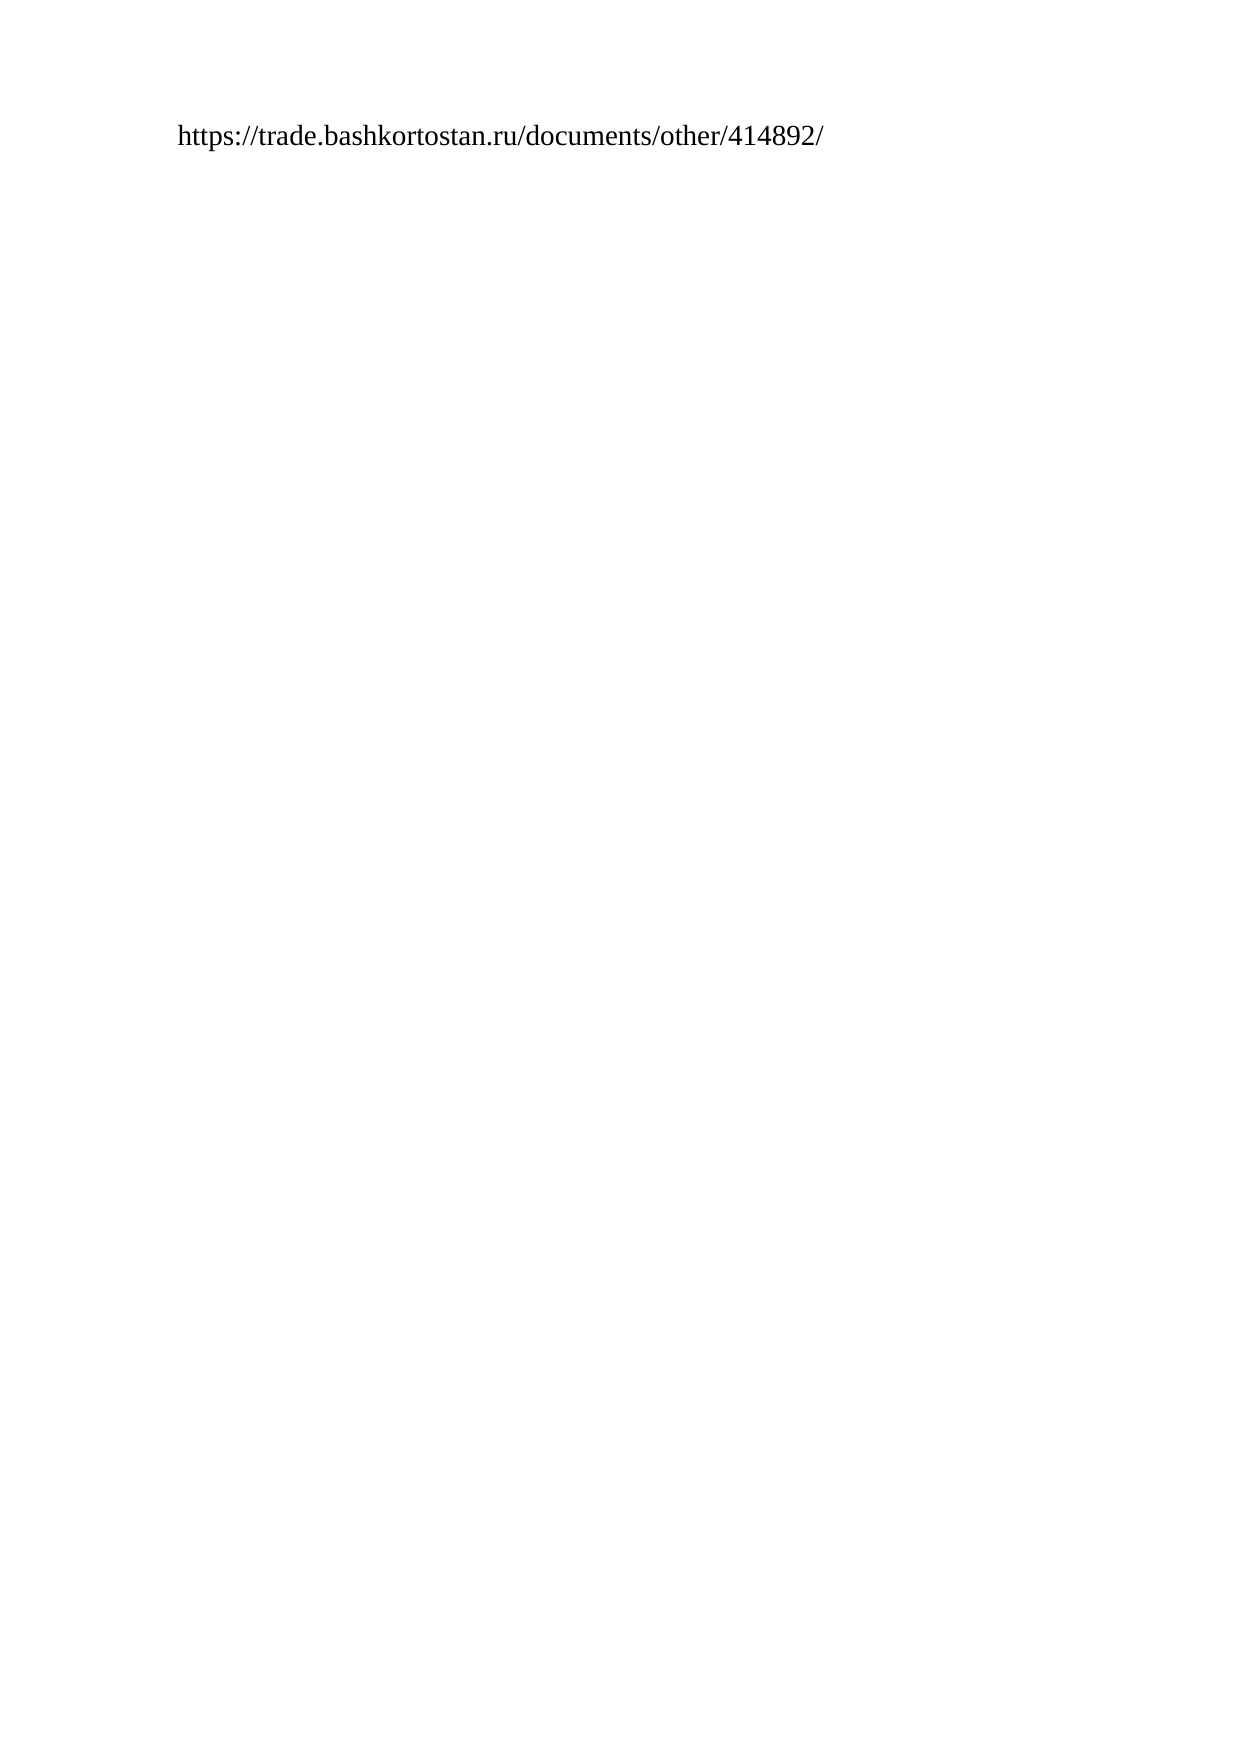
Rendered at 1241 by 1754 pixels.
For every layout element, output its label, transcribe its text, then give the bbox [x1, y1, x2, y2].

text https://trade.bashkortostan.ru/documents/other/414892/ [177, 118, 1152, 152]
